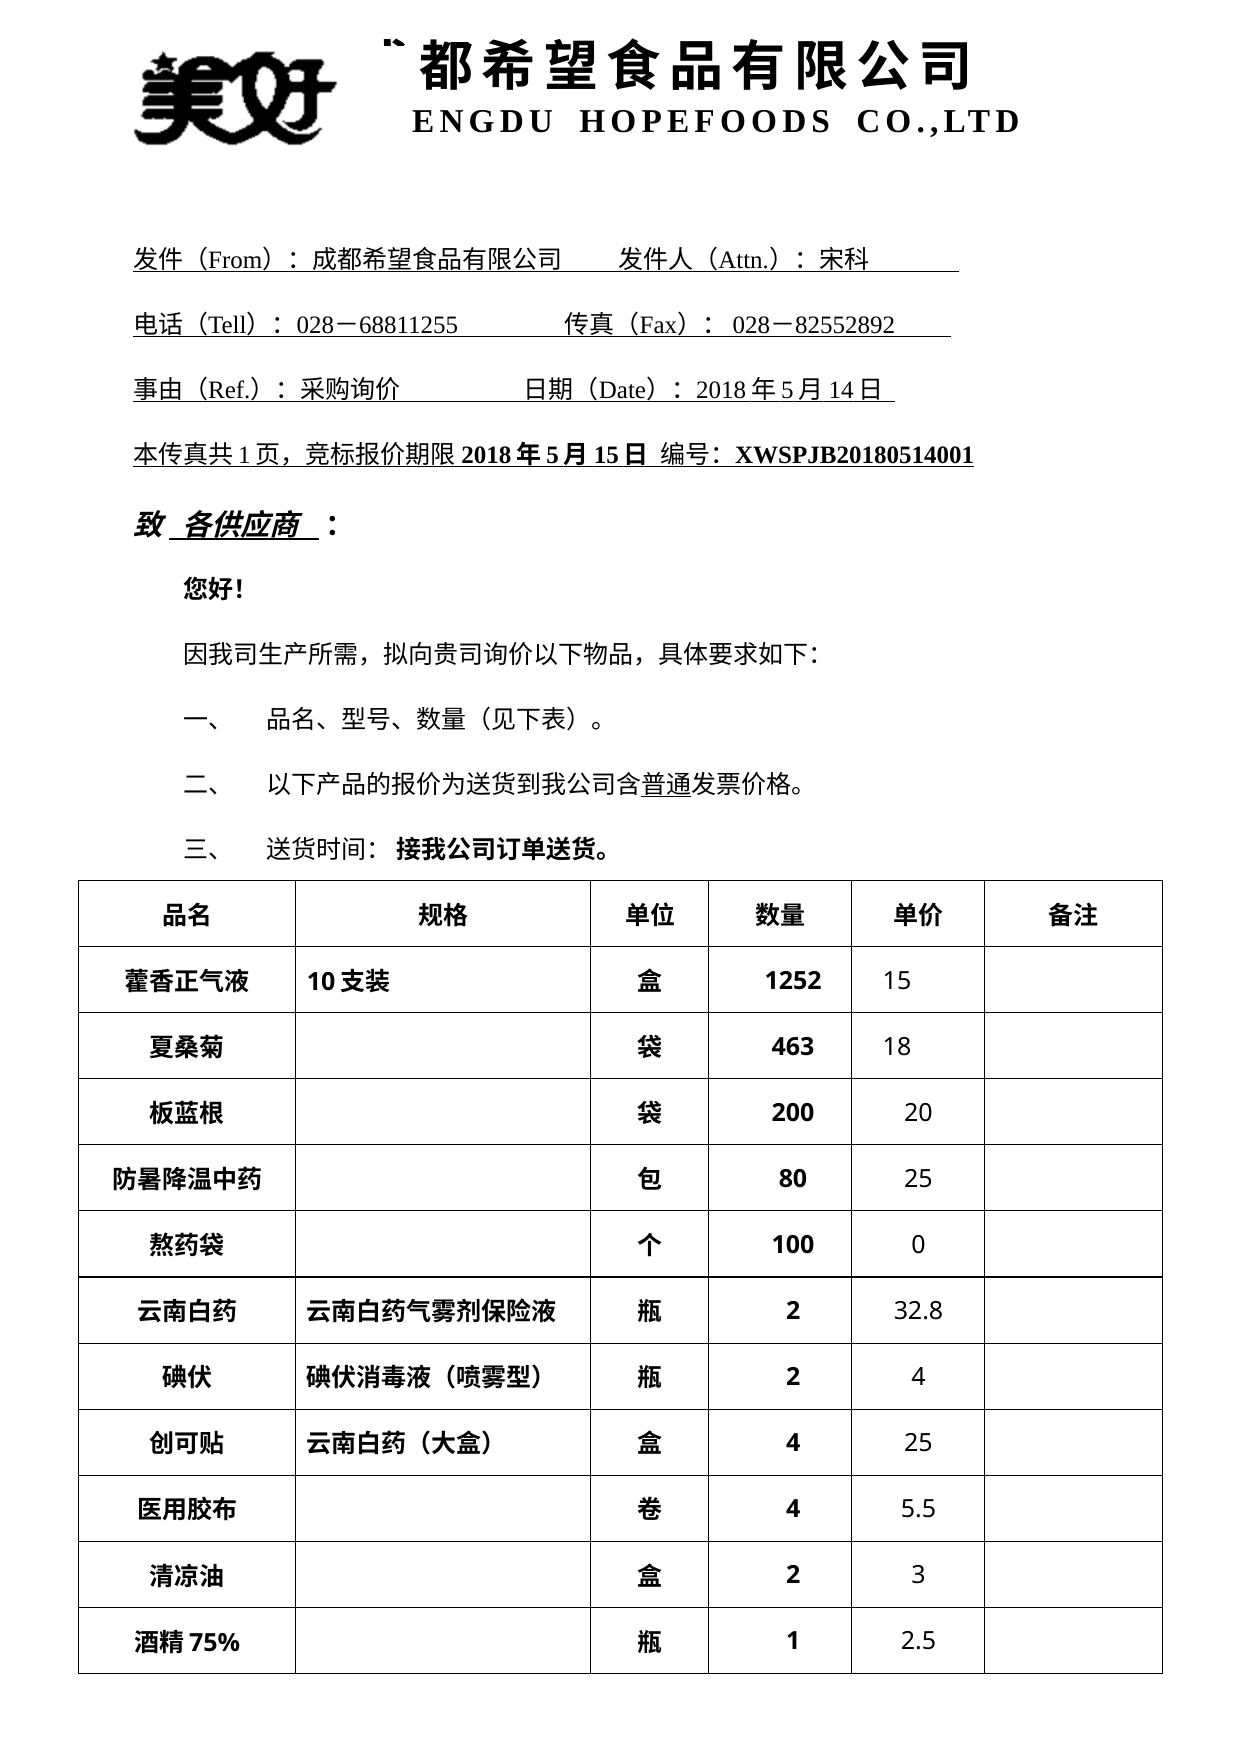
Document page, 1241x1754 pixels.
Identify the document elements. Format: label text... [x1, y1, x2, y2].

table_cell 盒 [591, 1410, 708, 1474]
table_cell 防暑降温中药 [79, 1145, 295, 1210]
table_cell 18 [852, 1013, 984, 1078]
list 以下产品的报价为送货到我公司含普通发票价格。 [183, 750, 1107, 815]
table_cell [985, 1211, 1162, 1276]
table_cell 医用胶布 [79, 1476, 295, 1541]
table_cell 463 [709, 1013, 851, 1078]
table_cell 清凉油 [79, 1542, 295, 1607]
table_header 单价 [852, 881, 984, 946]
table_cell [985, 1344, 1162, 1408]
table_cell 盒 [591, 1542, 708, 1607]
table_cell 10支装 [296, 947, 590, 1012]
text 致 各供应商 ： [133, 490, 1107, 555]
table_cell 瓶 [591, 1344, 708, 1408]
table_cell 2 [709, 1344, 851, 1408]
table_cell 2 [709, 1542, 851, 1607]
table_cell 0 [852, 1211, 984, 1276]
table_cell 袋 [591, 1079, 708, 1144]
table_cell 32.8 [852, 1278, 984, 1342]
table_cell 4 [852, 1344, 984, 1408]
table_cell 卷 [591, 1476, 708, 1541]
table_header 备注 [985, 881, 1162, 946]
table_cell [985, 1476, 1162, 1541]
table_cell [985, 1079, 1162, 1144]
table_cell 80 [709, 1145, 851, 1210]
text 您好！ [133, 555, 1107, 620]
table_cell [985, 1410, 1162, 1474]
table_cell 2 [709, 1278, 851, 1342]
table_cell [296, 1476, 590, 1541]
table_cell 2.5 [852, 1608, 984, 1673]
table_cell 25 [852, 1145, 984, 1210]
list 品名、型号、数量（见下表）。 [183, 685, 1107, 750]
text 电话（Tell）：028－68811255 传真（Fax）： 028－82552892 [133, 290, 1107, 355]
table_cell [296, 1013, 590, 1078]
table_cell 酒精75% [79, 1608, 295, 1673]
text 事由（Ref.）：采购询价 日期（Date）：2018年5月14日 [133, 355, 1107, 420]
table_cell 200 [709, 1079, 851, 1144]
table_cell 1252 [709, 947, 851, 1012]
table_cell [296, 1542, 590, 1607]
table_header 品名 [79, 881, 295, 946]
table_cell 瓶 [591, 1278, 708, 1342]
table_cell 云南白药气雾剂保险液 [296, 1278, 590, 1342]
table_cell [296, 1145, 590, 1210]
table_header 单位 [591, 881, 708, 946]
table_cell [985, 1145, 1162, 1210]
table_cell 1 [709, 1608, 851, 1673]
table_cell 个 [591, 1211, 708, 1276]
table_cell [296, 1211, 590, 1276]
table_cell 15 [852, 947, 984, 1012]
table_cell 碘伏 [79, 1344, 295, 1408]
table_cell 袋 [591, 1013, 708, 1078]
table_cell 云南白药 [79, 1278, 295, 1342]
table_cell 5.5 [852, 1476, 984, 1541]
table_cell [296, 1608, 590, 1673]
table_cell 3 [852, 1542, 984, 1607]
table_cell [985, 1013, 1162, 1078]
table_header 规格 [296, 881, 590, 946]
table_cell 藿香正气液 [79, 947, 295, 1012]
list 送货时间： 接我公司订单送货。 [183, 815, 1107, 880]
table_cell [985, 947, 1162, 1012]
table_cell 板蓝根 [79, 1079, 295, 1144]
table_cell [985, 1542, 1162, 1607]
table_cell [296, 1079, 590, 1144]
text 本传真共1页，竞标报价期限 2018年5月15日 编号：XWSPJB20180514001 [133, 420, 1107, 485]
table_cell 100 [709, 1211, 851, 1276]
table_cell [985, 1278, 1162, 1342]
table_cell 创可贴 [79, 1410, 295, 1474]
table_cell [985, 1608, 1162, 1673]
table_cell 碘伏消毒液（喷雾型） [296, 1344, 590, 1408]
table_cell 熬药袋 [79, 1211, 295, 1276]
table_cell 盒 [591, 947, 708, 1012]
table_cell 瓶 [591, 1608, 708, 1673]
table_cell 25 [852, 1410, 984, 1474]
table_cell 包 [591, 1145, 708, 1210]
table_cell 云南白药（大盒） [296, 1410, 590, 1474]
table_header 数量 [709, 881, 851, 946]
text 发件（From）：成都希望食品有限公司 发件人（Attn.）：宋科 [133, 30, 1107, 290]
table_cell 4 [709, 1410, 851, 1474]
table_cell 20 [852, 1079, 984, 1144]
text 因我司生产所需，拟向贵司询价以下物品，具体要求如下： [133, 620, 1107, 685]
table_cell 夏桑菊 [79, 1013, 295, 1078]
table_cell 4 [709, 1476, 851, 1541]
